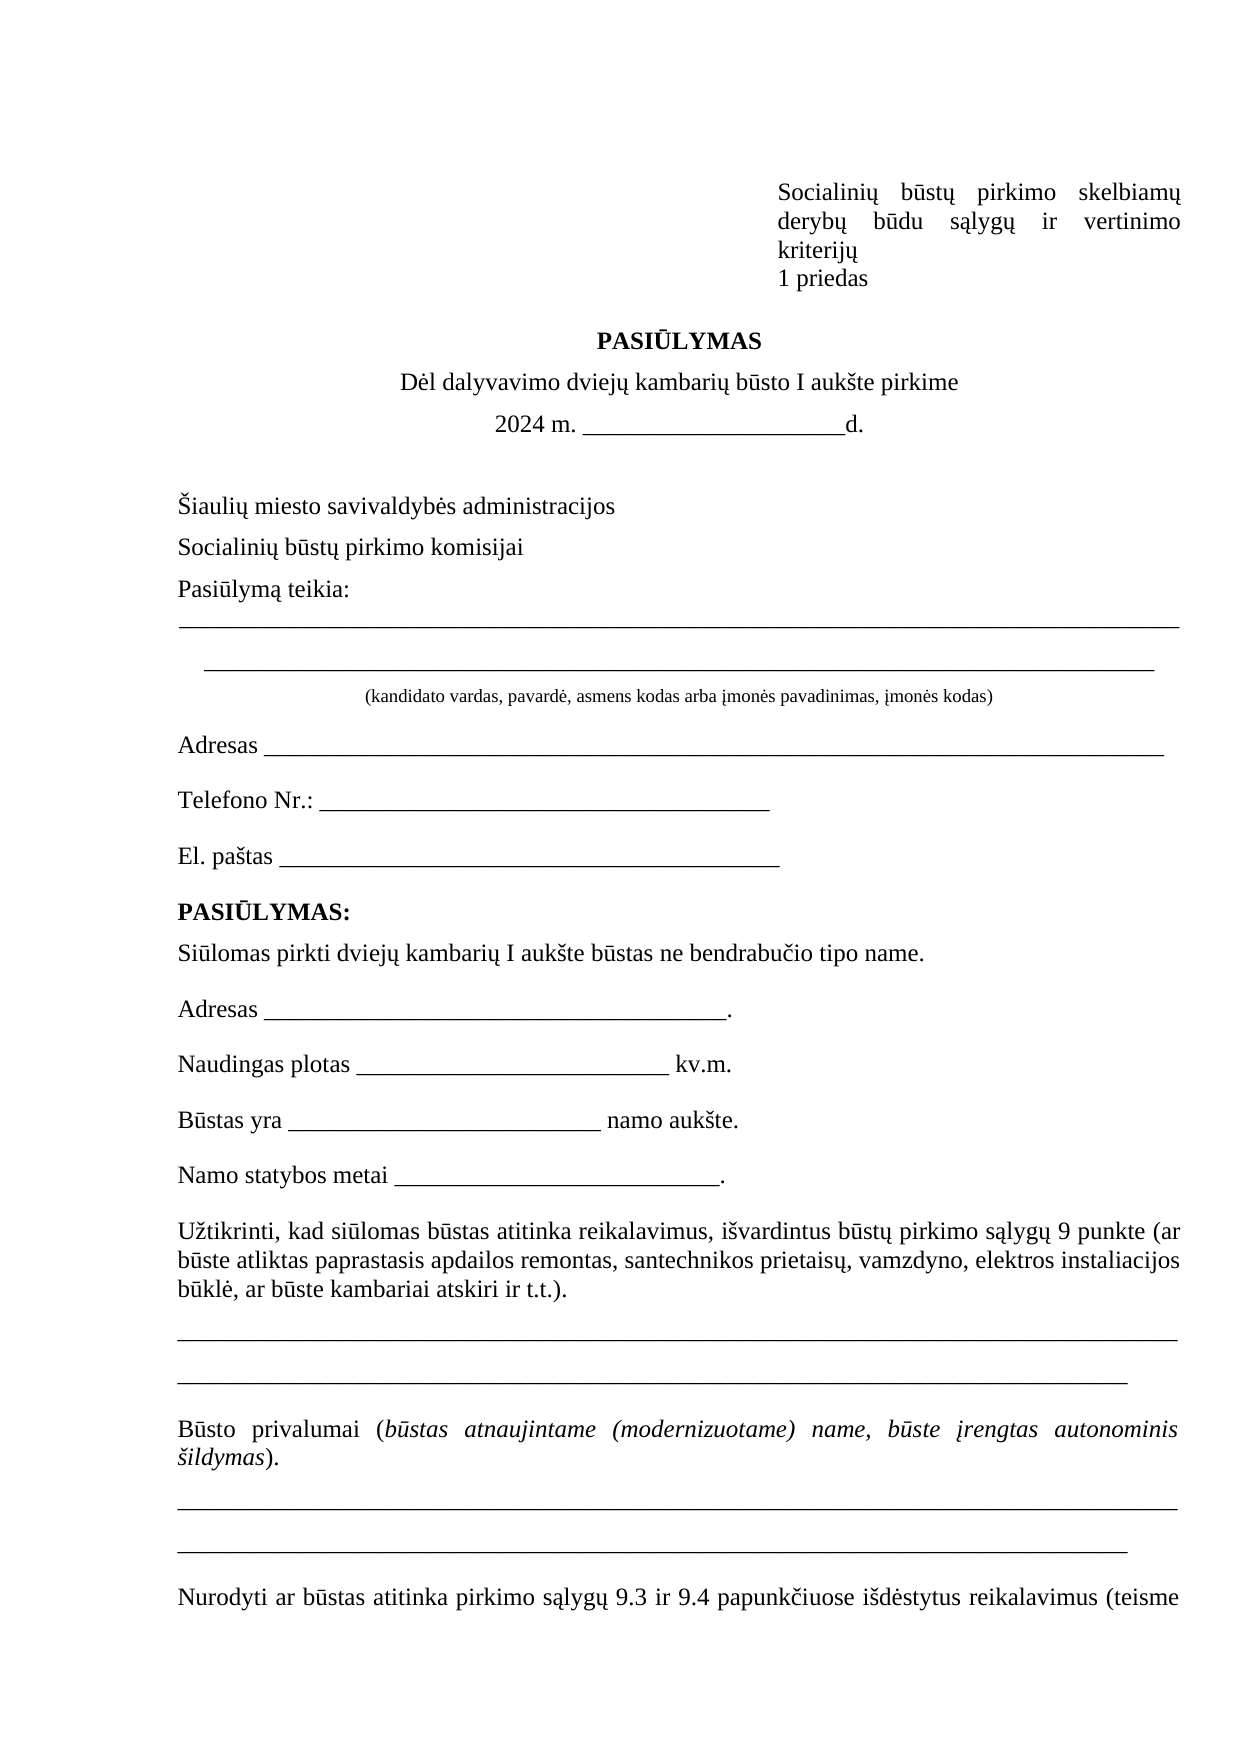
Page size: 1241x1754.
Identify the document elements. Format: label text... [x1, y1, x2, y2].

text Socialinių būstų pirkimo skelbiamų derybų būdu sąlygų ir vertinimo kriterijų [777, 177, 1181, 263]
text El. paštas ________________________________________ [177, 841, 1181, 870]
text Būsto privalumai (būstas atnaujintame (modernizuotame) name, būste įrengtas autonominis šildymas). [177, 1414, 1181, 1471]
text 1 priedas [702, 263, 1181, 292]
text Telefono Nr.: ____________________________________ [177, 786, 1181, 814]
text Pasiūlymą teikia: [177, 574, 1181, 602]
text Užtikrinti, kad siūlomas būstas atitinka reikalavimus, išvardintus būstų pirkimo sąlygų 9 punkte (ar būste atliktas paprastasis apdailos remontas, santechnikos prietaisų, vamzdyno, elektros instaliacijos būklė, ar būste kambariai atskiri ir t.t.). [177, 1216, 1181, 1302]
text Siūlomas pirkti dviejų kambarių I aukšte būstas ne bendrabučio tipo name. [177, 938, 1181, 967]
text 2024 m. _____________________d. [177, 409, 1181, 437]
text Būstas yra _________________________ namo aukšte. [177, 1105, 1181, 1134]
text PASIŪLYMAS: [177, 897, 1181, 926]
text ____________________________________________________________________________________________________________________________________________________________ (kandidato vardas, pavardė, asmens kodas arba įmonės pavadinimas, įmonės kodas) [177, 602, 1181, 707]
text Namo statybos metai __________________________. [177, 1161, 1181, 1189]
text PASIŪLYMAS [177, 326, 1181, 355]
text Adresas ________________________________________________________________________ [177, 730, 1181, 759]
text Naudingas plotas _________________________ kv.m. [177, 1049, 1181, 1078]
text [177, 1582, 1181, 1611]
text Socialinių būstų pirkimo komisijai [177, 532, 1181, 561]
text Šiaulių miesto savivaldybės administracijos [177, 491, 1181, 520]
text Dėl dalyvavimo dviejų kambarių būsto I aukšte pirkime [177, 367, 1181, 396]
text Adresas _____________________________________. [177, 994, 1181, 1022]
